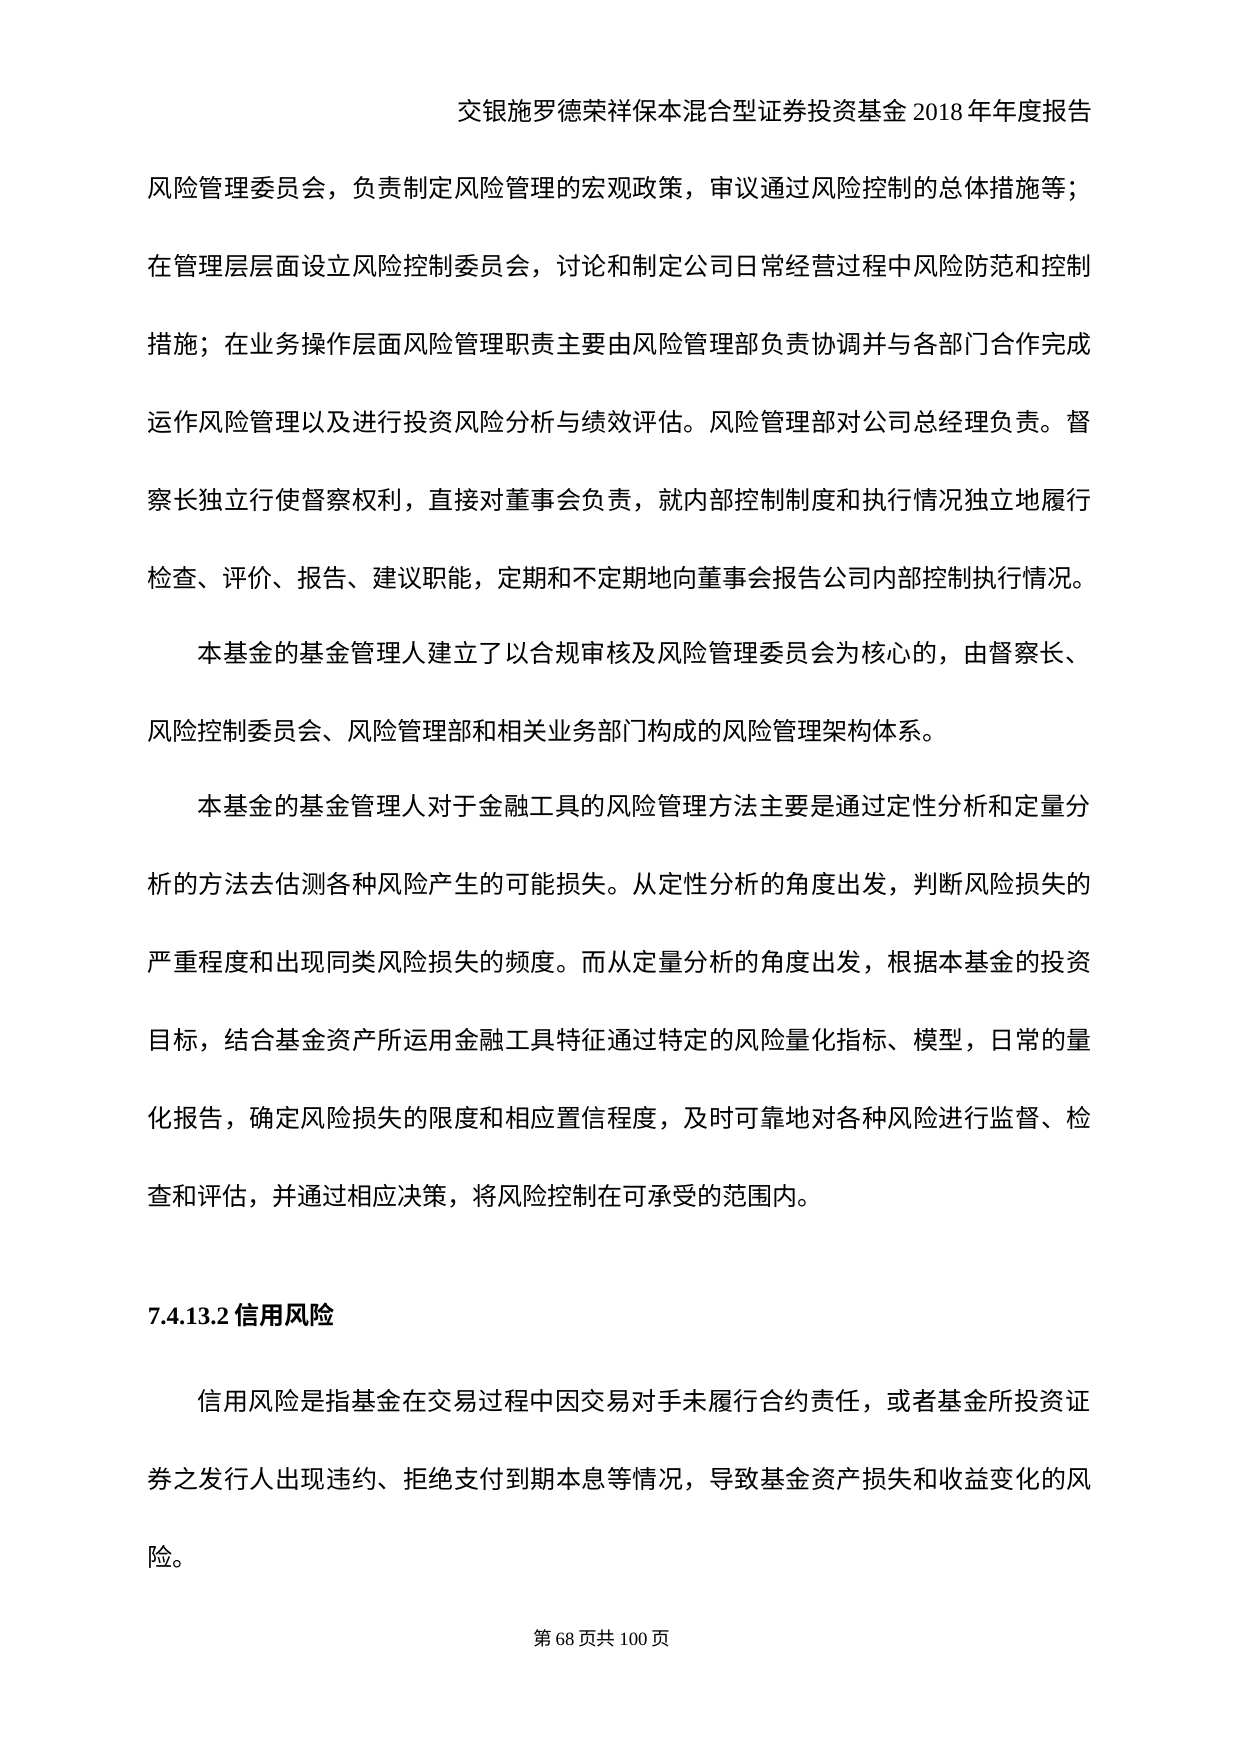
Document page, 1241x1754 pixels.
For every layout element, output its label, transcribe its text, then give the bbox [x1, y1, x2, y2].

text 本基金的基金管理人对于金融工具的风险管理方法主要是通过定性分析和定量分析的方法去估测各种风险产生的可能损失。从定性分析的角度出发，判断风险损失的严重程度和出现同类风险损失的频度。而从定量分析的角度出发，根据本基金的投资目标，结合基金资产所运用金融工具特征通过特定的风险量化指标、模型，日常的量化报告，确定风险损失的限度和相应置信程度，及时可靠地对各种风险进行监督、检查和评估，并通过相应决策，将风险控制在可承受的范围内。 [148, 772, 1092, 1227]
text 7.4.13.2信用风险 [148, 1281, 1092, 1346]
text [148, 154, 1092, 609]
text 信用风险是指基金在交易过程中因交易对手未履行合约责任，或者基金所投资证券之发行人出现违约、拒绝支付到期本息等情况，导致基金资产损失和收益变化的风险。 [148, 1367, 1092, 1588]
text 本基金的基金管理人建立了以合规审核及风险管理委员会为核心的，由督察长、风险控制委员会、风险管理部和相关业务部门构成的风险管理架构体系。 [148, 619, 1092, 762]
